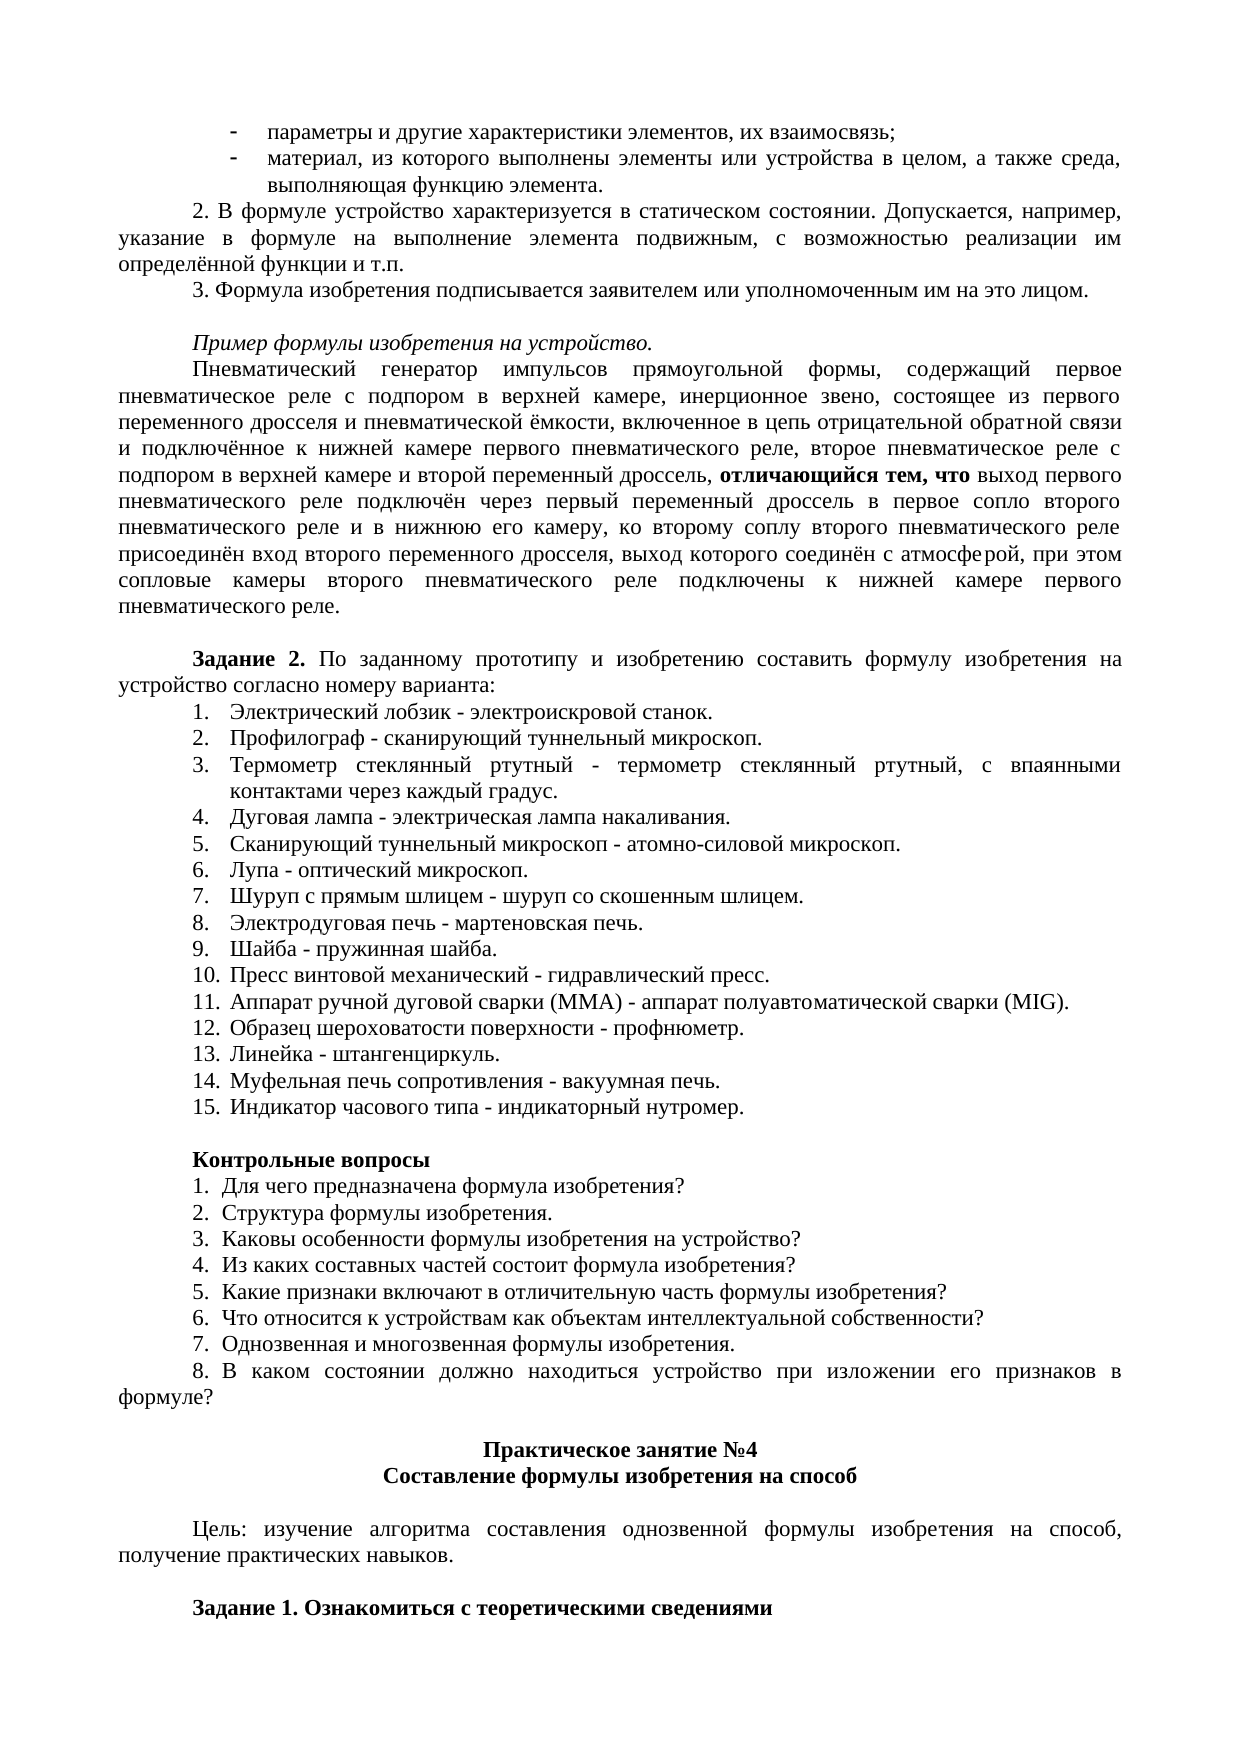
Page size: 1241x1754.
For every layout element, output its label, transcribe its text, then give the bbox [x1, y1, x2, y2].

list Структура формулы изобретения. [118, 1199, 1122, 1225]
text 2. В формуле устройство характеризуется в статическом состоянии. Допускается, например, указание в формуле на выполнение элемента подвижным, с возможностью реализации им определённой функции и т.п. [118, 197, 1122, 276]
text Цель: изучение алгоритма составления однозвенной формулы изобретения на способ, получение практических навыков. [118, 1515, 1122, 1568]
list материал, из которого выполнены элементы или устройства в целом, а также среда, выполняющая функцию элемента. [229, 144, 1122, 197]
list Индикатор часового типа - индикаторный нутромер. [192, 1093, 1122, 1119]
list Термометр стеклянный ртутный - термометр стеклянный ртутный, с впаянными контактами через каждый градус. [192, 751, 1122, 803]
text 3. Формула изобретения подписывается заявителем или уполномоченным им на это лицом. [118, 276, 1122, 303]
list Образец шероховатости поверхности - профнюметр. [192, 1014, 1122, 1041]
text Контрольные вопросы [118, 1146, 1122, 1172]
text Составление формулы изобретения на способ [118, 1462, 1122, 1488]
list Однозвенная и многозвенная формулы изобретения. [118, 1330, 1122, 1357]
text Задание 1. Ознакомиться с теоретическими сведениями [118, 1594, 1122, 1620]
list Какие признаки включают в отличительную часть формулы изобретения? [118, 1278, 1122, 1304]
list Муфельная печь сопротивления - вакуумная печь. [192, 1067, 1122, 1093]
list Электродуговая печь - мартеновская печь. [192, 909, 1122, 935]
list Аппарат ручной дуговой сварки (ММА) - аппарат полуавтоматической сварки (MIG). [192, 988, 1122, 1014]
list Сканирующий туннельный микроскоп - атомно-силовой микроскоп. [192, 830, 1122, 856]
list Каковы особенности формулы изобретения на устройство? [118, 1225, 1122, 1251]
list Дуговая лампа - электрическая лампа накаливания. [192, 803, 1122, 830]
list Шайба - пружинная шайба. [192, 935, 1122, 961]
list Линейка - штангенциркуль. [192, 1041, 1122, 1067]
text Задание 2. По заданному прототипу и изобретению составить формулу изобретения на устройство согласно номеру варианта: [118, 645, 1122, 698]
list Шуруп с прямым шлицем - шуруп со скошенным шлицем. [192, 882, 1122, 909]
list В каком состоянии должно находиться устройство при изложении его признаков в формуле? [118, 1357, 1122, 1409]
list Для чего предназначена формула изобретения? [118, 1172, 1122, 1199]
list Электрический лобзик - электроискровой станок. [192, 698, 1122, 724]
text Пневматический генератор импульсов прямоугольной формы, содержащий первое пневматическое реле с подпором в верхней камере, инерционное звено, состоящее из первого переменного дросселя и пневматической ёмкости, включенное в цепь отрицательной обратной связи и подключённое к нижней камере первого пневматического реле, второе пневматическое реле с подпором в верхней камере и второй переменный дроссель, отличающийся тем, что выход первого пневматического реле подключён через первый переменный дроссель в первое сопло второго пневматического реле и в нижнюю его камеру, ко второму соплу второго пневматического реле присоединён вход второго переменного дросселя, выход которого соединён с атмосферой, при этом сопловые камеры второго пневматического реле подключены к нижней камере первого пневматического реле. [118, 355, 1122, 619]
text Практическое занятие №4 [118, 1436, 1122, 1462]
list параметры и другие характеристики элементов, их взаимосвязь; [229, 118, 1122, 144]
list Из каких составных частей состоит формула изобретения? [118, 1251, 1122, 1278]
list Профилограф - сканирующий туннельный микроскоп. [192, 724, 1122, 751]
list Лупа - оптический микроскоп. [192, 856, 1122, 882]
text Пример формулы изобретения на устройство. [118, 329, 1122, 355]
list Пресс винтовой механический - гидравлический пресс. [192, 961, 1122, 988]
list Что относится к устройствам как объектам интеллектуальной собственности? [118, 1304, 1122, 1330]
